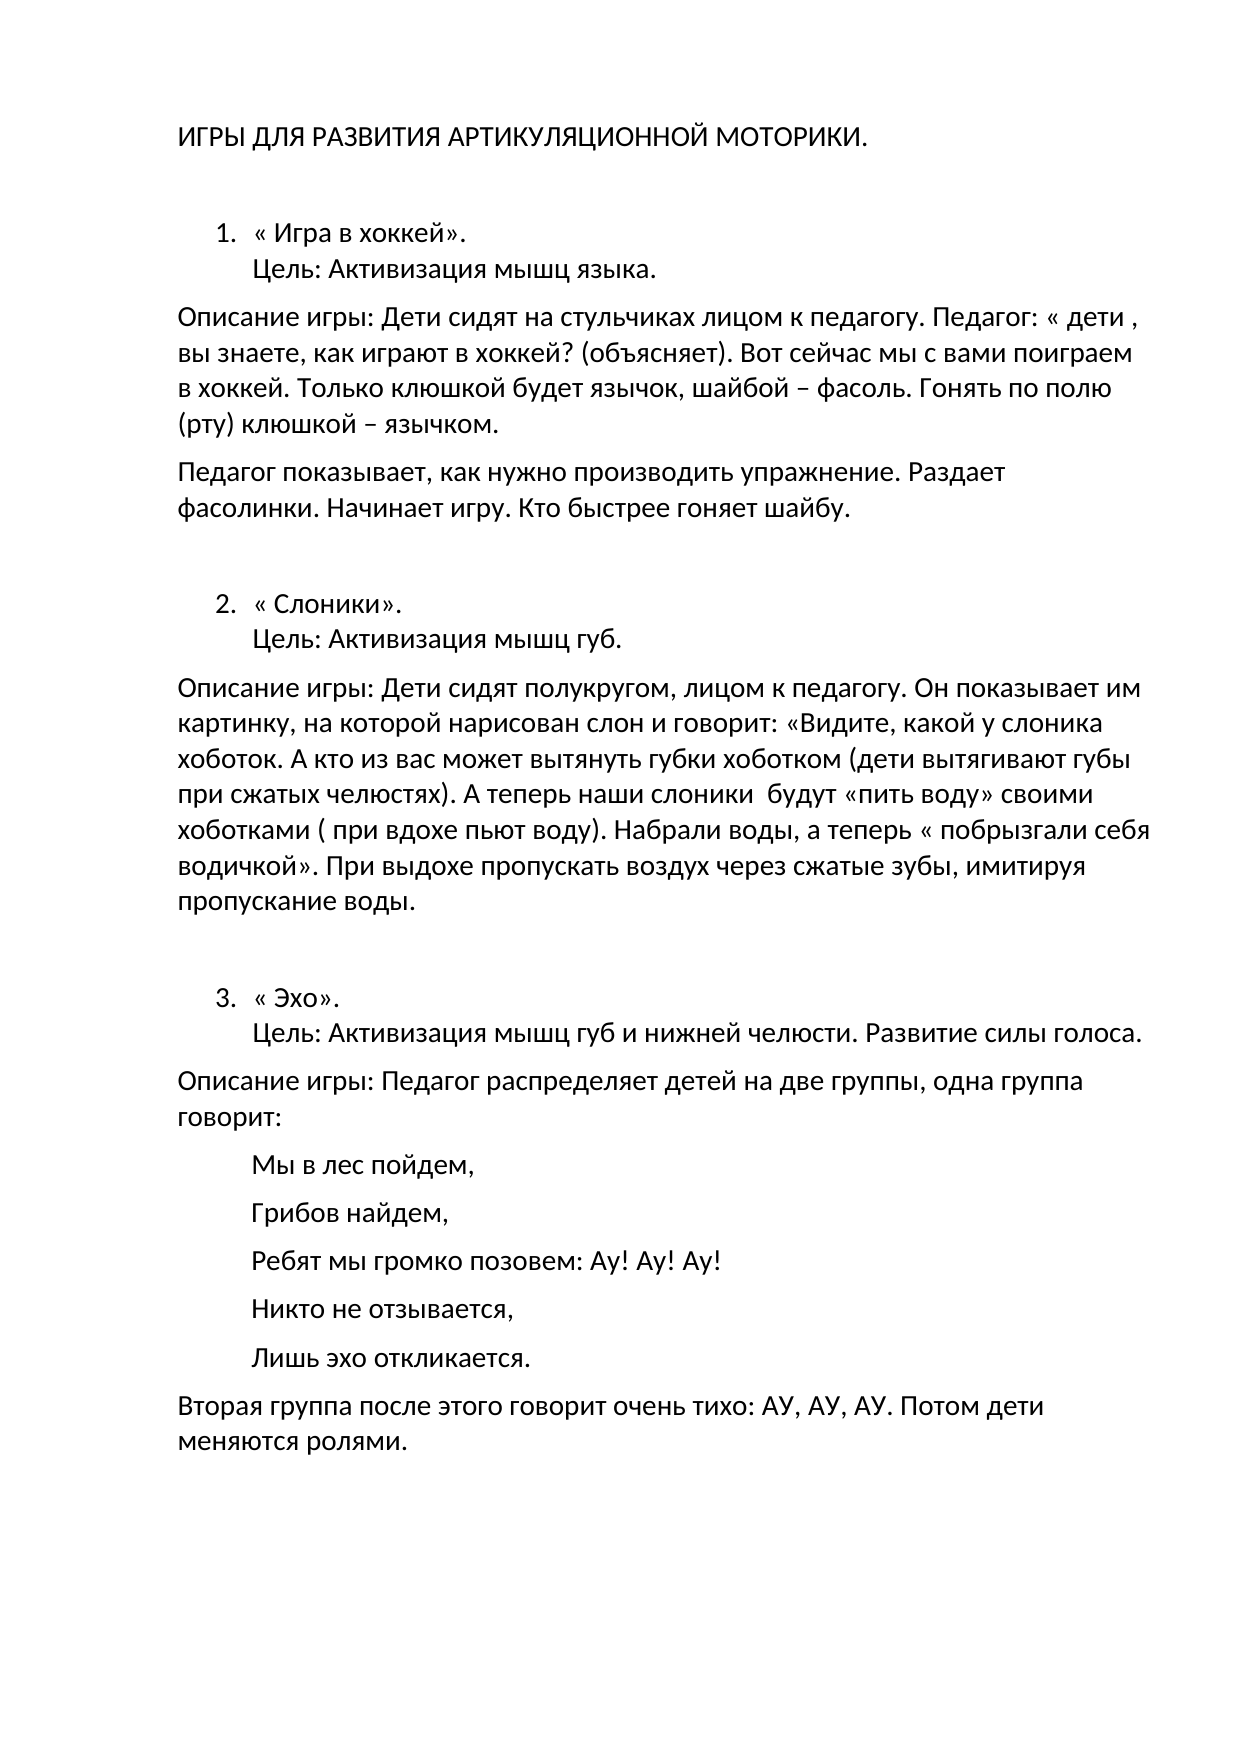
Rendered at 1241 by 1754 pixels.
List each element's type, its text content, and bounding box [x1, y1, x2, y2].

text Описание игры: Дети сидят полукругом, лицом к педагогу. Он показывает им картинку, на которой нарисован слон и говорит: «Видите, какой у слоника хоботок. А кто из вас может вытянуть губки хоботком (дети вытягивают губы при сжатых челюстях). А теперь наши слоники будут «пить воду» своими хоботками ( при вдохе пьют воду). Набрали воды, а теперь « побрызгали себя водичкой». При выдохе пропускать воздух через сжатые зубы, имитируя пропускание воды. [177, 669, 1152, 918]
text Лишь эхо откликается. [177, 1339, 1152, 1374]
text Педагог показывает, как нужно производить упражнение. Раздает фасолинки. Начинает игру. Кто быстрее гоняет шайбу. [177, 453, 1152, 524]
text Описание игры: Педагог распределяет детей на две группы, одна группа говорит: [177, 1062, 1152, 1134]
list Цель: Активизация мышц языка. [252, 250, 1152, 286]
list « Игра в хоккей». [215, 214, 1152, 250]
text Ребят мы громко позовем: Ау! Ау! Ау! [177, 1242, 1152, 1278]
text Мы в лес пойдем, [177, 1146, 1152, 1182]
text Описание игры: Дети сидят на стульчиках лицом к педагогу. Педагог: « дети , вы знаете, как играют в хоккей? (объясняет). Вот сейчас мы с вами поиграем в хоккей. Только клюшкой будет язычок, шайбой – фасоль. Гонять по полю (рту) клюшкой – язычком. [177, 298, 1152, 441]
list Цель: Активизация мышц губ. [252, 621, 1152, 656]
text Вторая группа после этого говорит очень тихо: АУ, АУ, АУ. Потом дети меняются ролями. [177, 1387, 1152, 1458]
list « Слоники». [215, 585, 1152, 621]
list « Эхо». [215, 979, 1152, 1014]
text Никто не отзывается, [177, 1291, 1152, 1326]
text ИГРЫ ДЛЯ РАЗВИТИЯ АРТИКУЛЯЦИОННОЙ МОТОРИКИ. [177, 118, 1152, 154]
list Цель: Активизация мышц губ и нижней челюсти. Развитие силы голоса. [252, 1014, 1152, 1050]
text Грибов найдем, [177, 1194, 1152, 1230]
